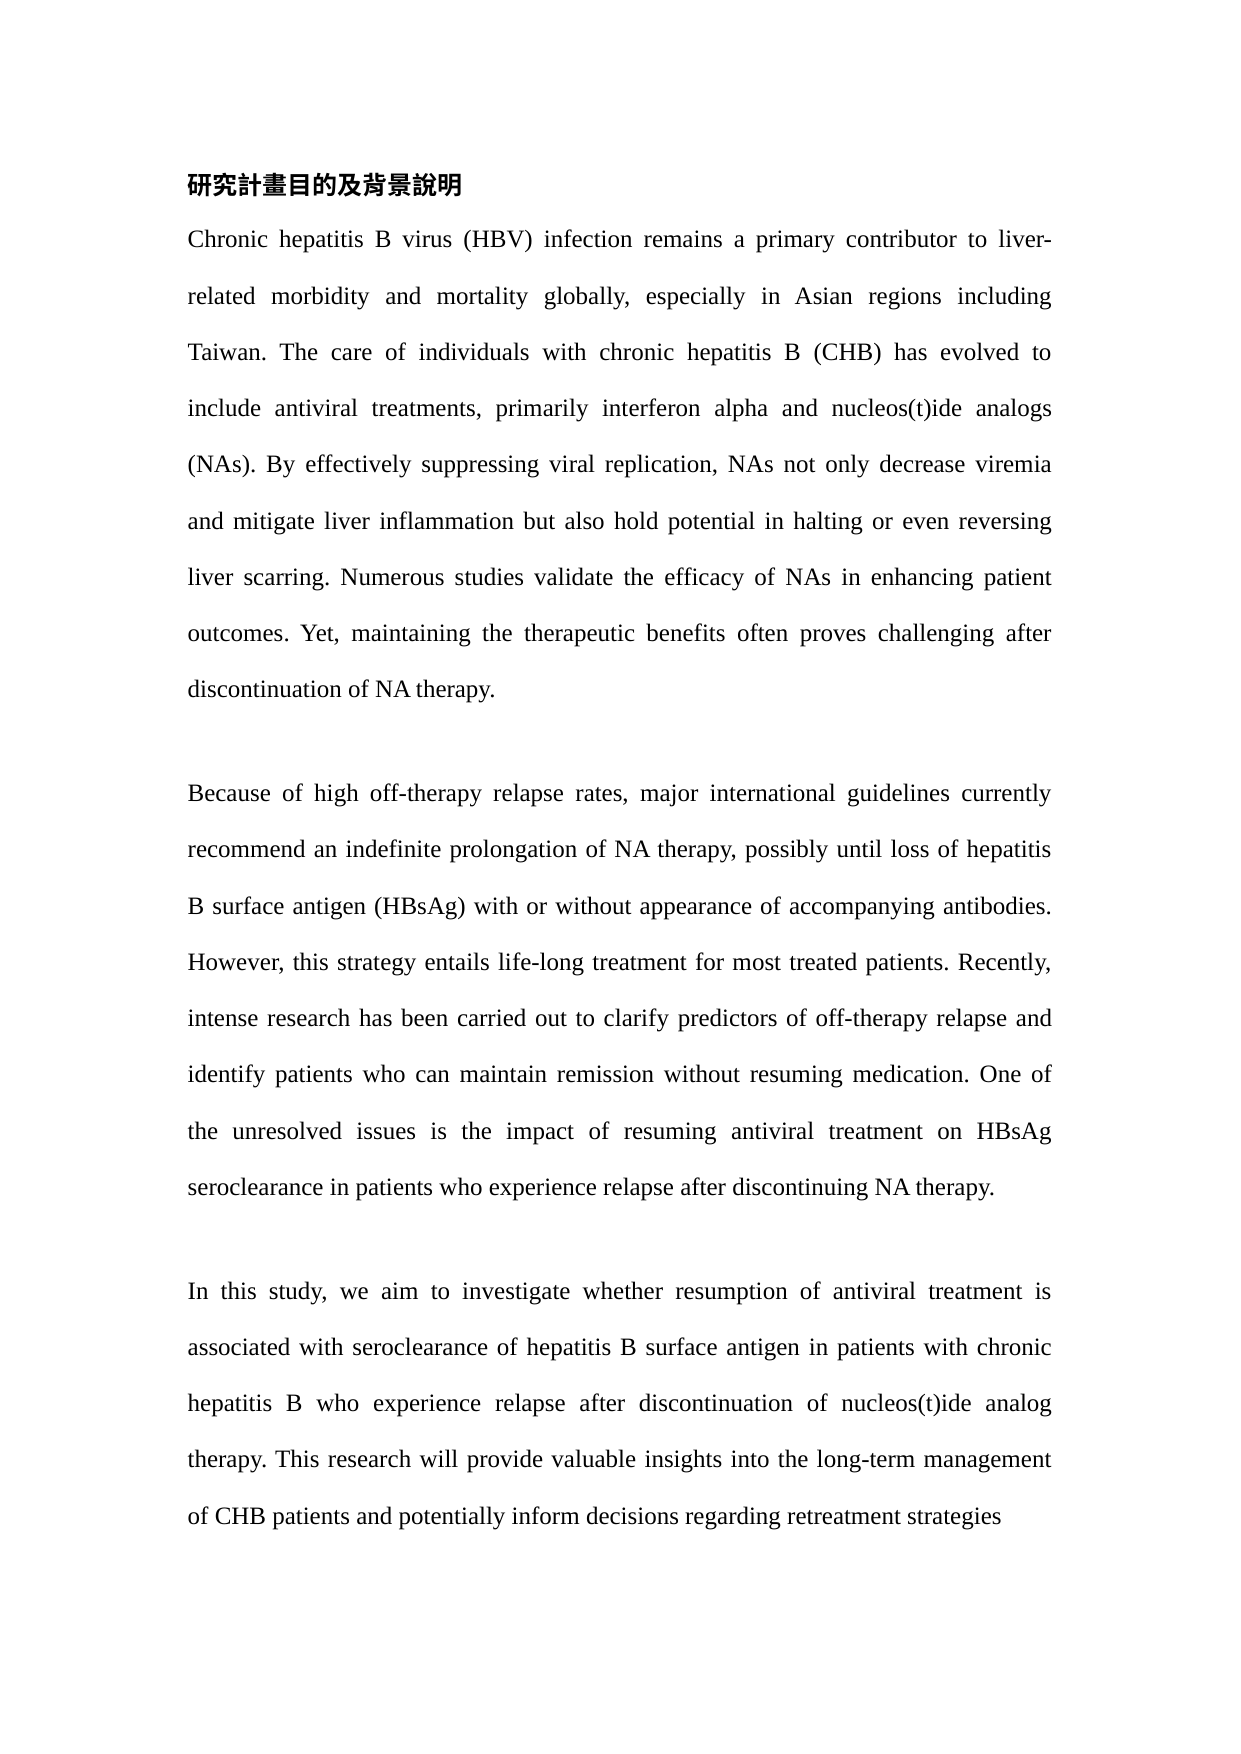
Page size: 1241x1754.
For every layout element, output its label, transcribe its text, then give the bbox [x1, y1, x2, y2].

text 研究計畫目的及背景說明 [187, 164, 1053, 202]
text Because of high off-therapy relapse rates, major international guidelines currently recommend an indefinite prolongation of NA therapy, possibly until loss of hepatitis B surface antigen (HBsAg) with or without appearance of accompanying antibodies. However, this strategy entails life-long treatment for most treated patients. Recently, intense research has been carried out to clarify predictors of off-therapy relapse and identify patients who can maintain remission without resuming medication. One of the unresolved issues is the impact of resuming antiviral treatment on HBsAg seroclearance in patients who experience relapse after discontinuing NA therapy. [187, 774, 1053, 1205]
text In this study, we aim to investigate whether resumption of antiviral treatment is associated with seroclearance of hepatitis B surface antigen in patients with chronic hepatitis B who experience relapse after discontinuation of nucleos(t)ide analog therapy. This research will provide valuable insights into the long-term management of CHB patients and potentially inform decisions regarding retreatment strategies [187, 1271, 1053, 1534]
text Chronic hepatitis B virus (HBV) infection remains a primary contributor to liver-related morbidity and mortality globally, especially in Asian regions including Taiwan. The care of individuals with chronic hepatitis B (CHB) has evolved to include antiviral treatments, primarily interferon alpha and nucleos(t)ide analogs (NAs). By effectively suppressing viral replication, NAs not only decrease viremia and mitigate liver inflammation but also hold potential in halting or even reversing liver scarring. Numerous studies validate the efficacy of NAs in enhancing patient outcomes. Yet, maintaining the therapeutic benefits often proves challenging after discontinuation of NA therapy. [187, 220, 1053, 708]
